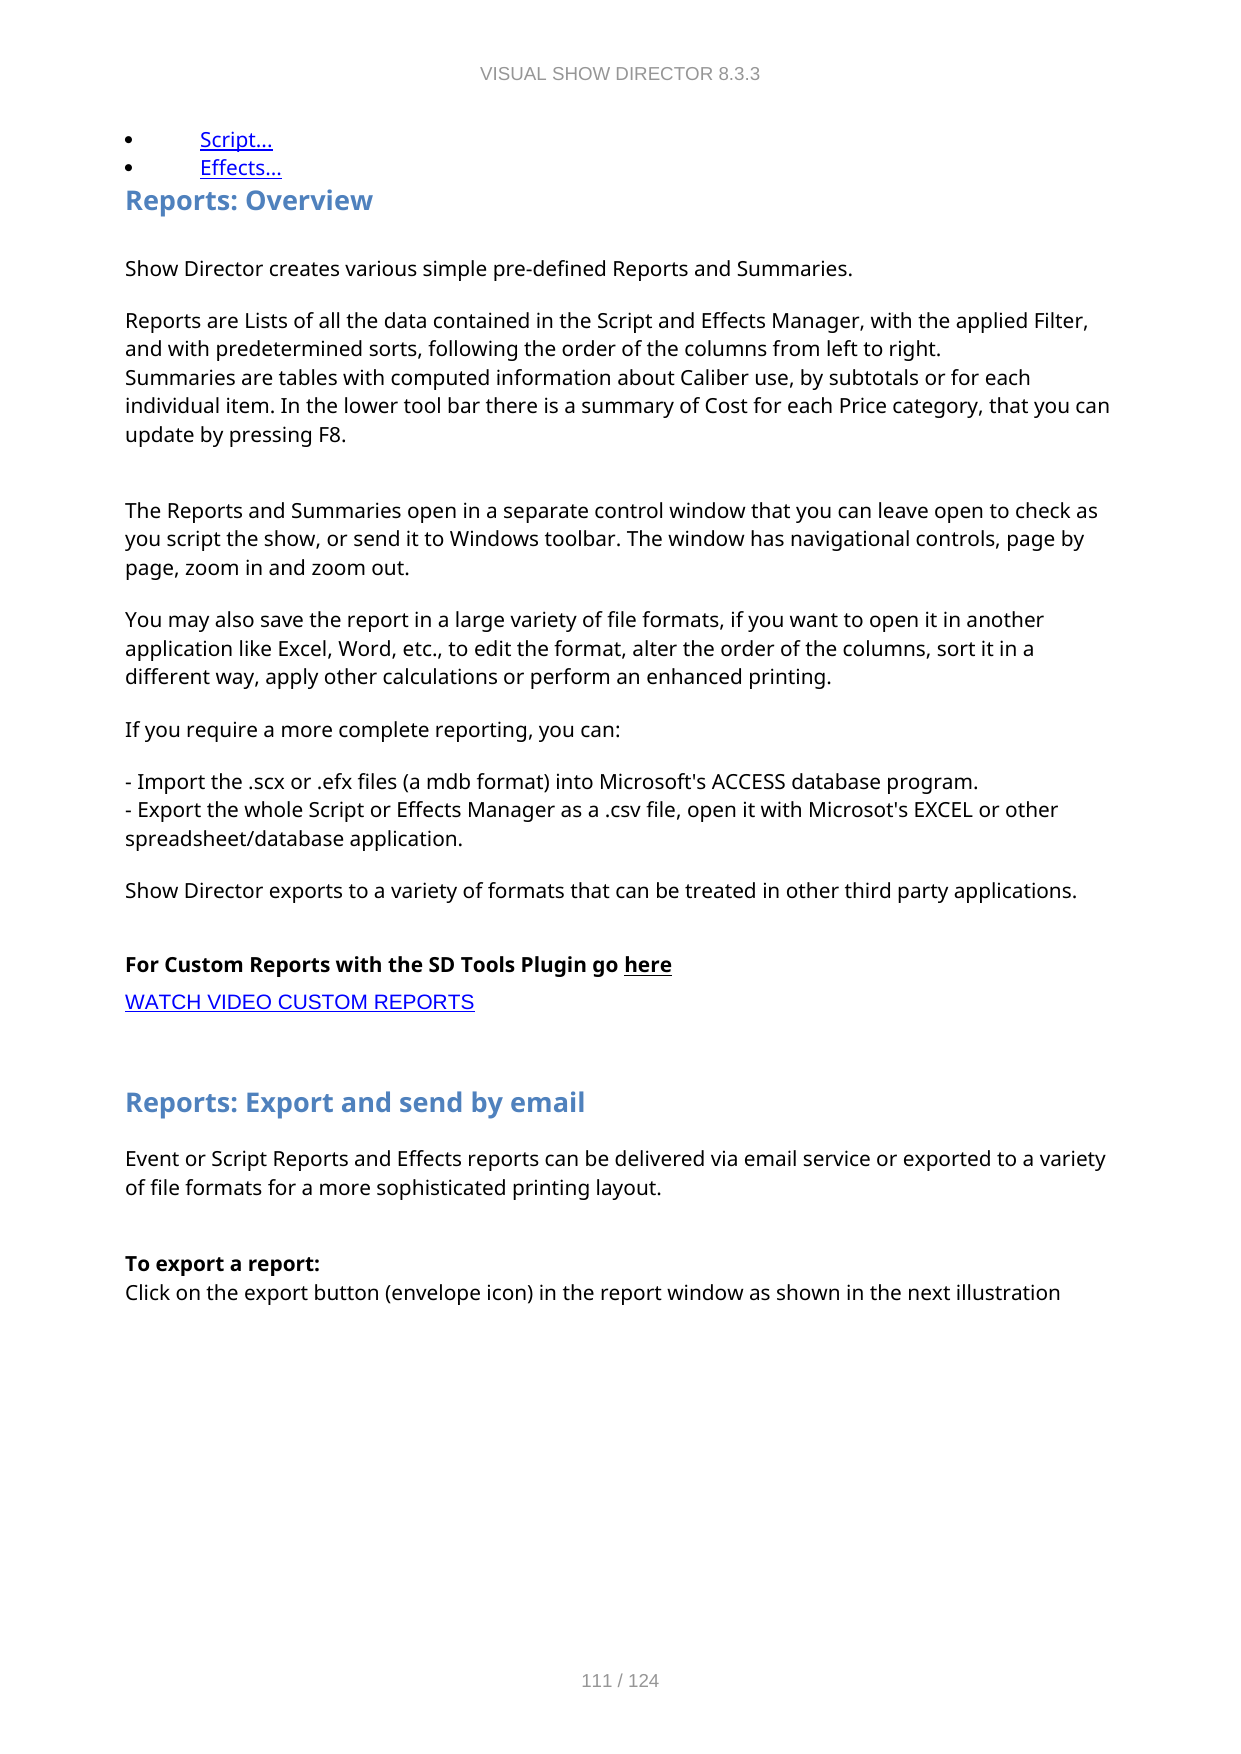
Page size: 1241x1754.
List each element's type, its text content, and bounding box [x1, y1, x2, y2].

text WATCH VIDEO CUSTOM REPORTS [125, 990, 1115, 1038]
text Event or Script Reports and Effects reports can be delivered via email service or exported to a variety of file formats for a more sophisticated printing layout. To export a report: Click on the export button (envelope icon) in the report window as shown in the next illustration [125, 1121, 1115, 1330]
text Show Director creates various simple pre-defined Reports and Summaries. Reports are Lists of all the data contained in the Script and Effects Manager, with the applied Filter, and with predetermined sorts, following the order of the columns from left to right. Summaries are tables with computed information about Caliber use, by subtotals or for each individual item. In the lower tool bar there is a summary of Cost for each Price category, that you can update by pressing F8. The Reports and Summaries open in a separate control window that you can leave open to check as you script the show, or send it to Windows toolbar. The window has navigational controls, page by page, zoom in and zoom out. You may also save the report in a large variety of file formats, if you want to open it in another application like Excel, Word, etc., to edit the format, alter the order of the columns, sort it in a different way, apply other calculations or perform an enhanced printing. If you require a more complete reporting, you can: - Import the .scx or .efx files (a mdb format) into Microsoft's ACCESS database program. - Export the whole Script or Effects Manager as a .csv file, open it with Microsot's EXCEL or other spreadsheet/database application. Show Director exports to a variety of formats that can be treated in other third party applications. [125, 230, 1115, 905]
text Reports: Export and send by email [125, 1084, 1115, 1121]
list Script... [125, 125, 1115, 153]
text For Custom Reports with the SD Tools Plugin go here [125, 951, 1115, 979]
text Reports: Overview [125, 182, 1115, 219]
list Effects... [125, 153, 1115, 182]
